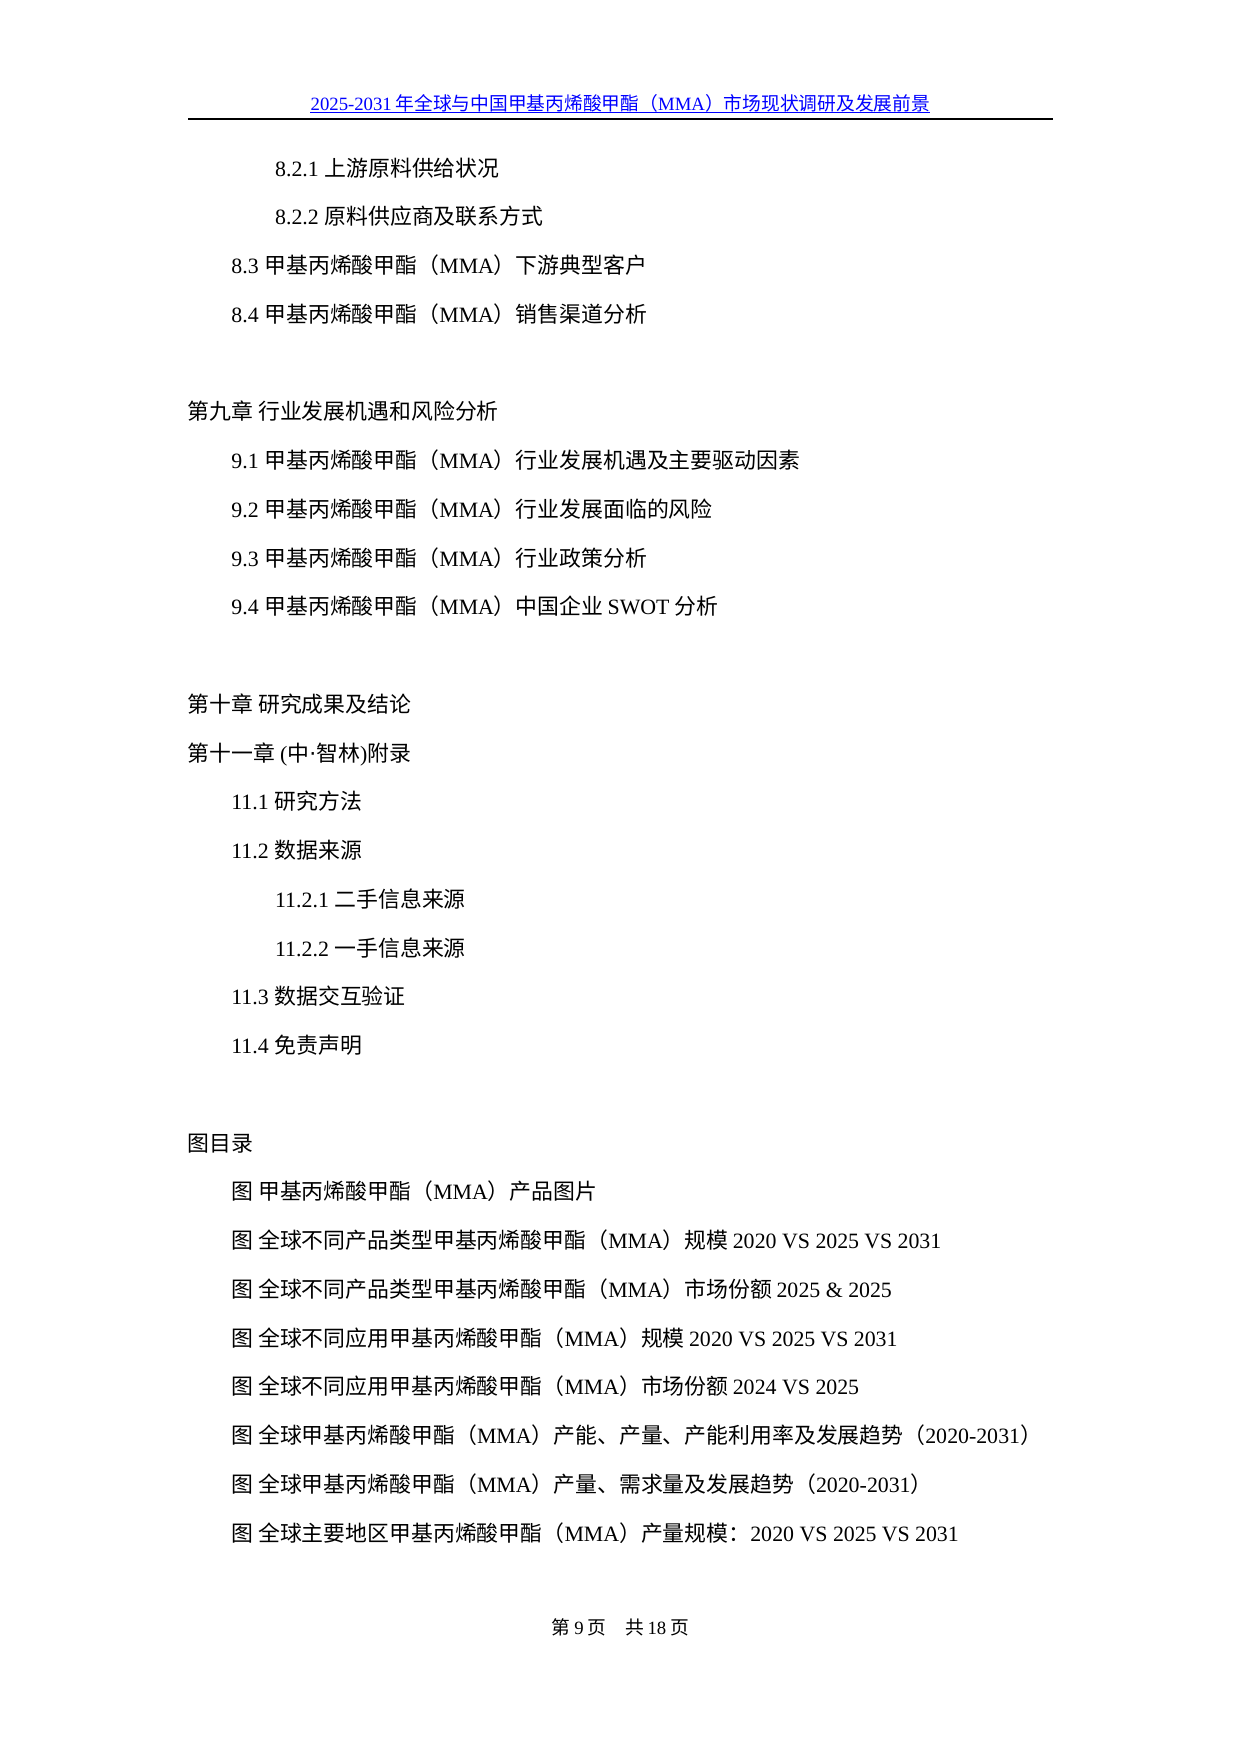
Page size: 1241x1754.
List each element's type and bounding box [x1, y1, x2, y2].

text [187, 150, 1053, 1548]
